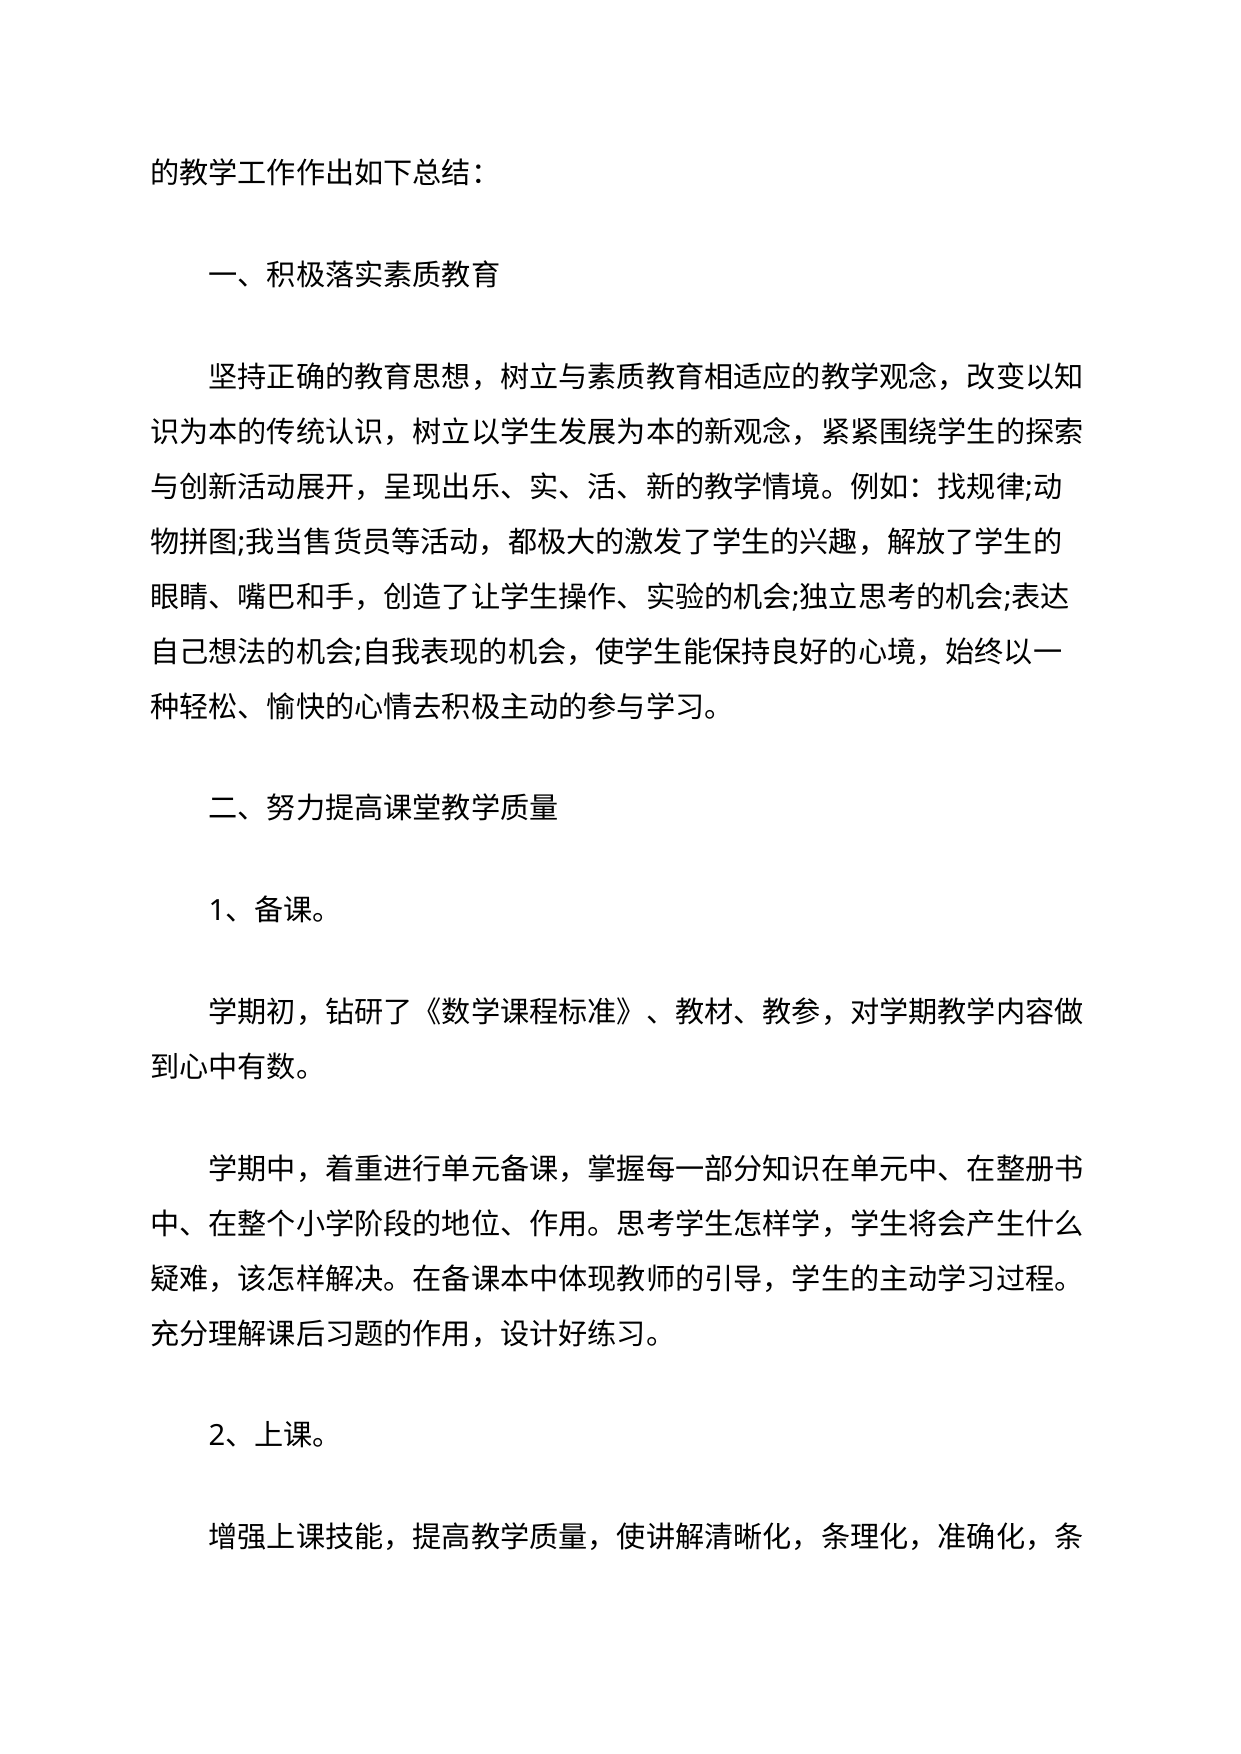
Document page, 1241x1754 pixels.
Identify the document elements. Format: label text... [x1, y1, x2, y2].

text 一、积极落实素质教育 [150, 252, 1090, 294]
text 坚持正确的教育思想，树立与素质教育相适应的教学观念，改变以知识为本的传统认识，树立以学生发展为本的新观念，紧紧围绕学生的探索与创新活动展开，呈现出乐、实、活、新的教学情境。例如：找规律;动物拼图;我当售货员等活动，都极大的激发了学生的兴趣，解放了学生的眼睛、嘴巴和手，创造了让学生操作、实验的机会;独立思考的机会;表达自己想法的机会;自我表现的机会，使学生能保持良好的心境，始终以一种轻松、愉快的心情去积极主动的参与学习。 [150, 353, 1090, 726]
text 2、上课。 [150, 1412, 1090, 1454]
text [150, 1514, 1090, 1556]
text 学期中，着重进行单元备课，掌握每一部分知识在单元中、在整册书中、在整个小学阶段的地位、作用。思考学生怎样学，学生将会产生什么疑难，该怎样解决。在备课本中体现教师的引导，学生的主动学习过程。充分理解课后习题的作用，设计好练习。 [150, 1146, 1090, 1352]
text 1、备课。 [150, 887, 1090, 929]
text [150, 150, 1090, 192]
text 学期初，钻研了《数学课程标准》、教材、教参，对学期教学内容做到心中有数。 [150, 989, 1090, 1086]
text 二、努力提高课堂教学质量 [150, 785, 1090, 827]
